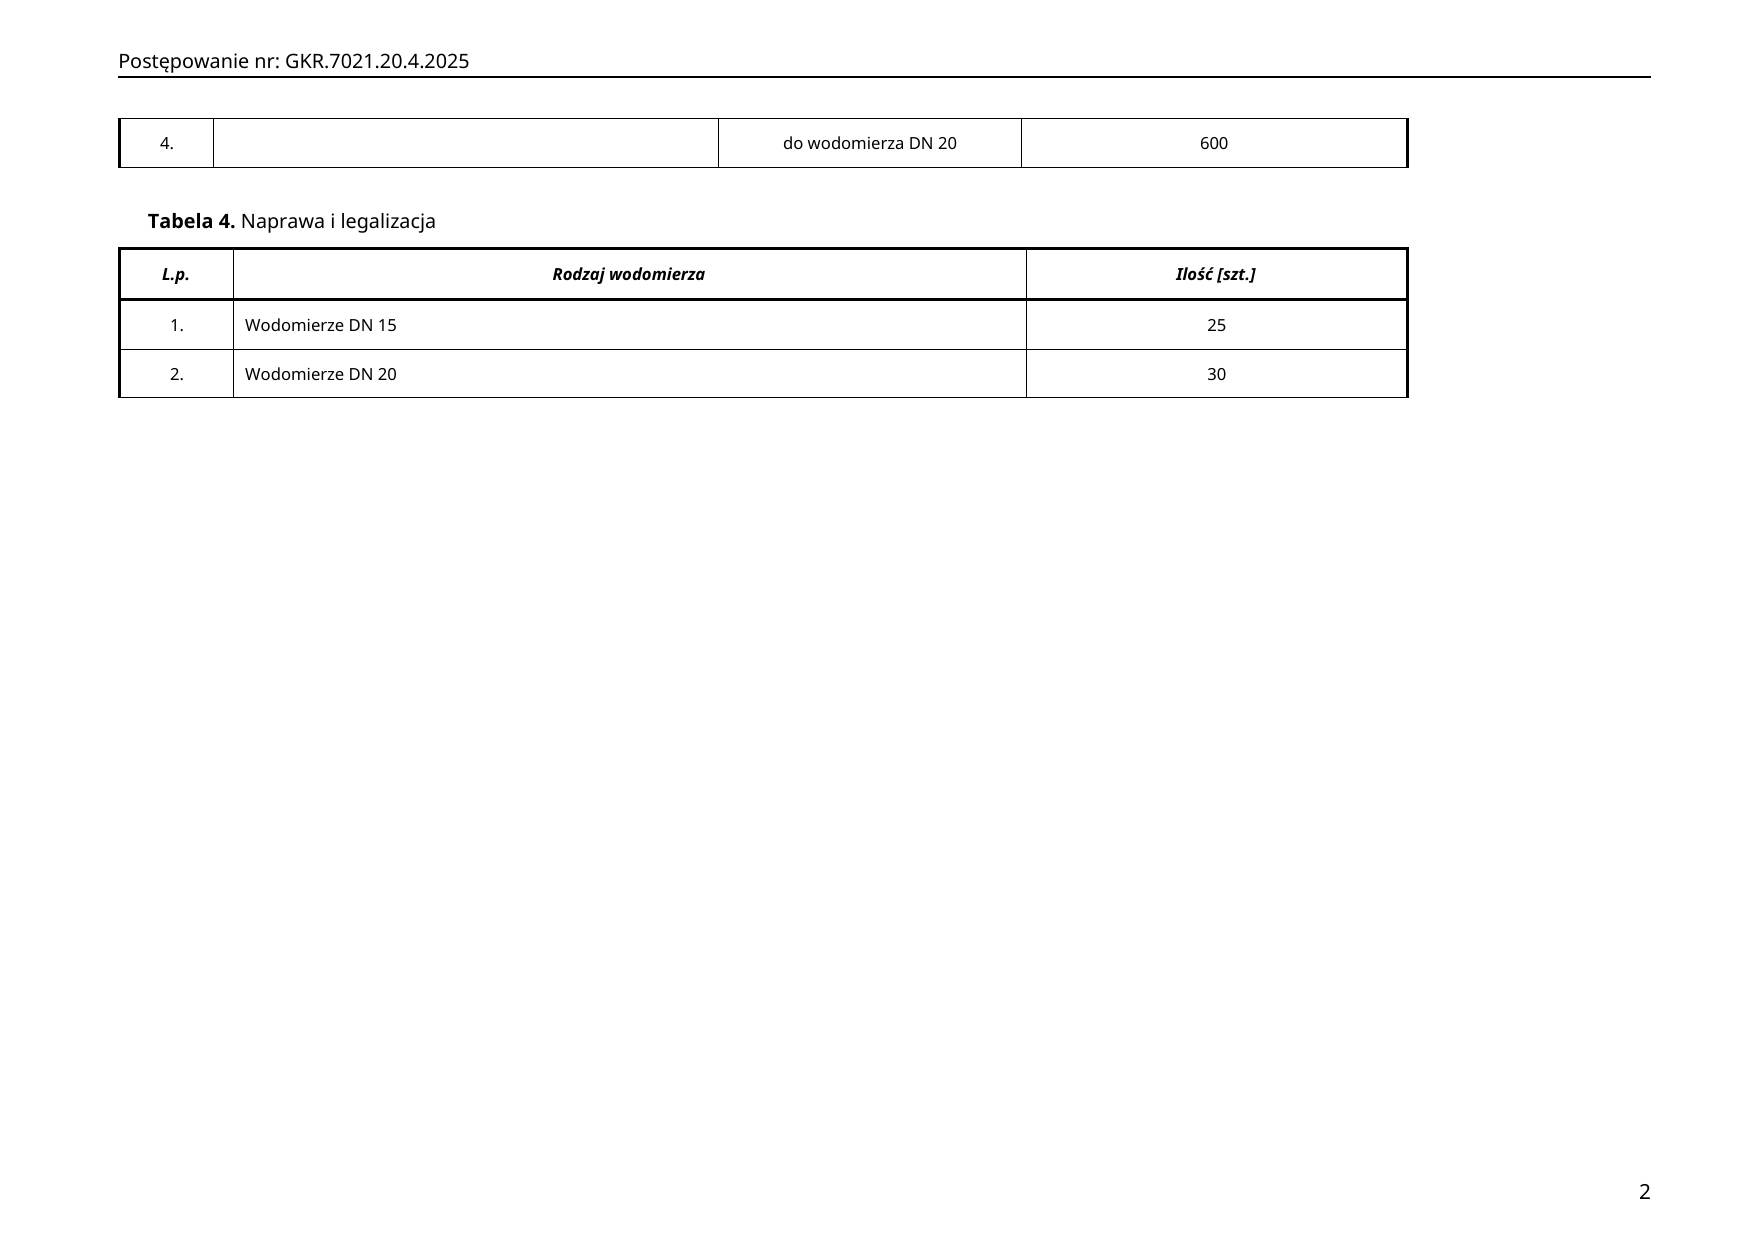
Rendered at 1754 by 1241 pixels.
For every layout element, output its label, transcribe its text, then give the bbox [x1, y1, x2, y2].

table_header Rodzaj wodomierza [234, 250, 1026, 298]
table_header Ilość [szt.] [1027, 250, 1406, 298]
table_cell Wodomierze DN 15 [234, 301, 1026, 348]
table_cell 600 [1022, 119, 1406, 167]
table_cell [214, 119, 718, 167]
table_cell Wodomierze DN 20 [234, 350, 1026, 397]
table_cell 1. [121, 301, 233, 348]
text Tabela 4. Naprawa i legalizacja [118, 207, 1651, 234]
table_header L.p. [121, 250, 233, 298]
table_cell 30 [1027, 350, 1406, 397]
table_cell 2. [121, 350, 233, 397]
table_cell 25 [1027, 301, 1406, 348]
table_cell do wodomierza DN 20 [719, 119, 1021, 167]
table_cell 4. [121, 119, 213, 167]
